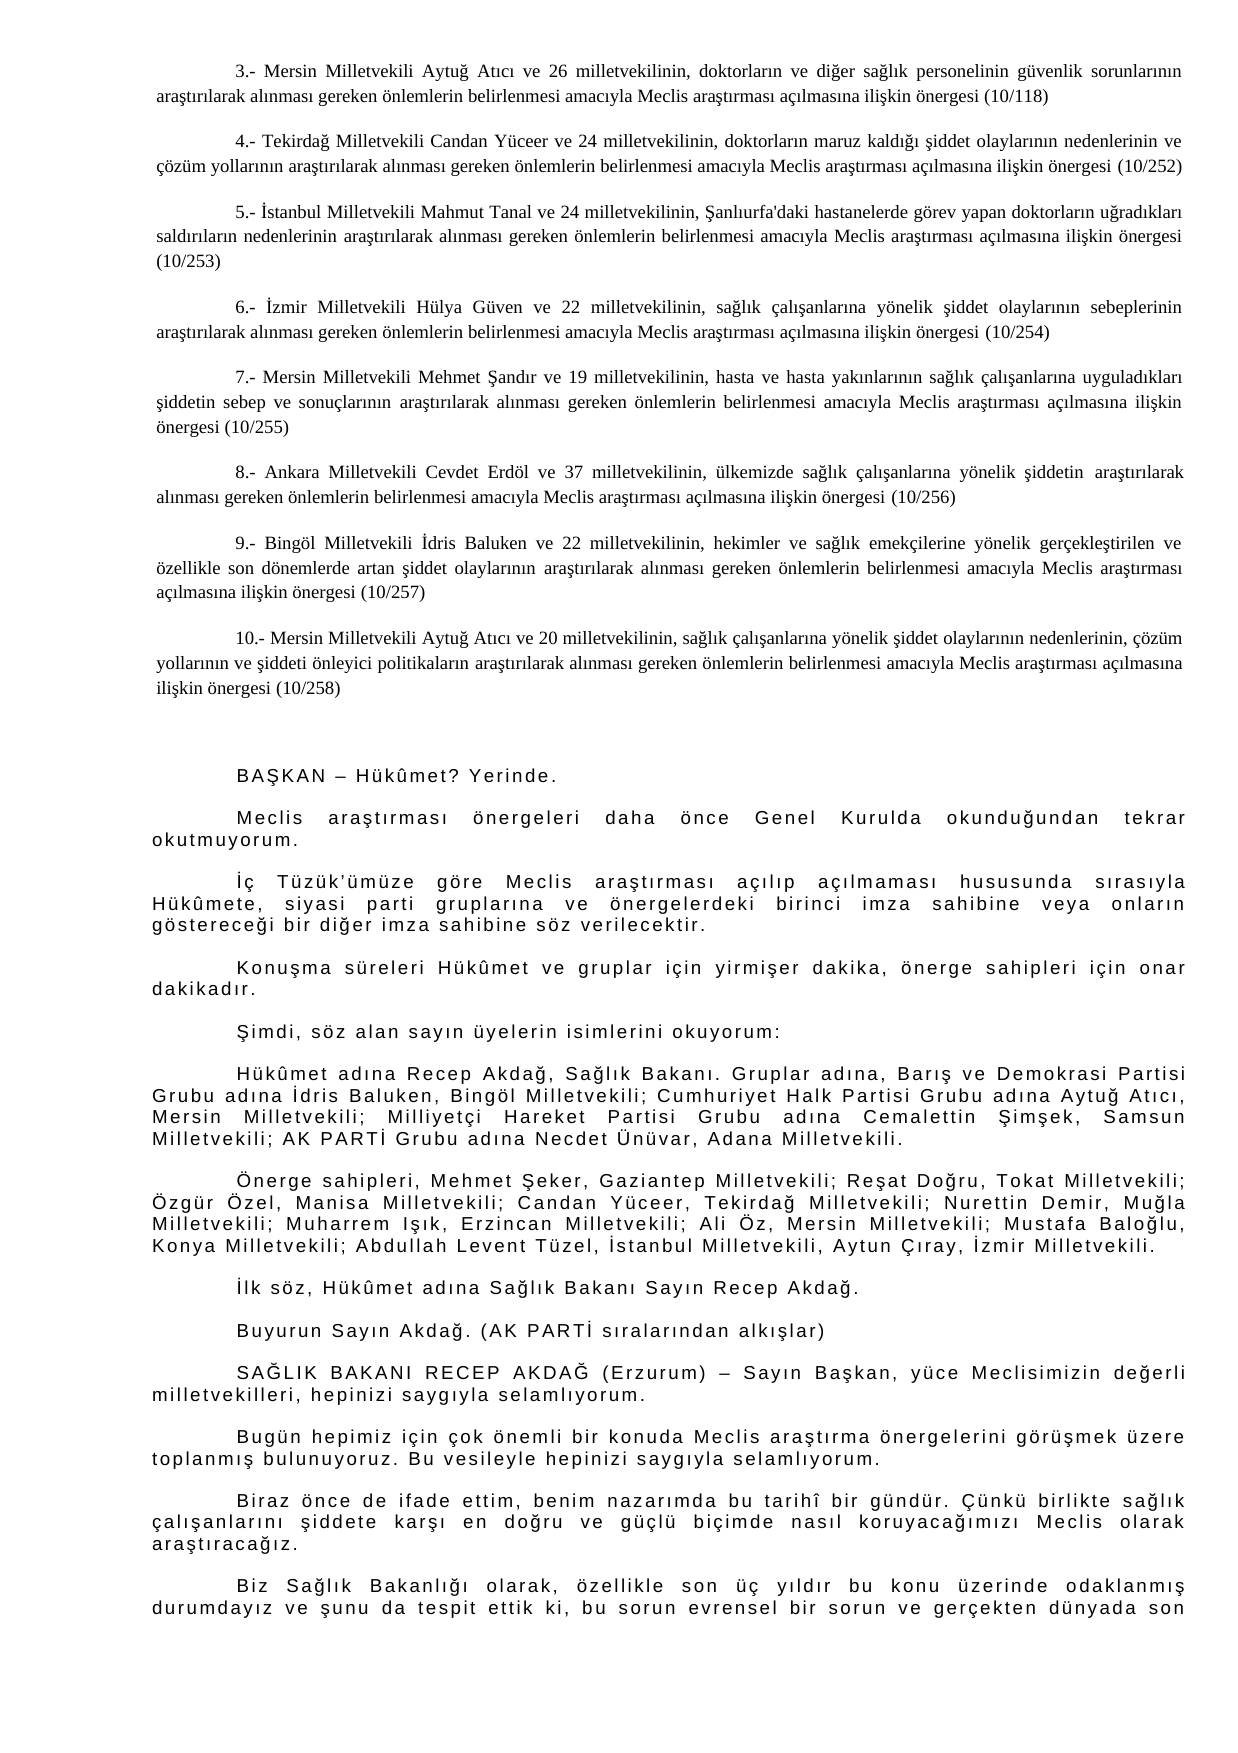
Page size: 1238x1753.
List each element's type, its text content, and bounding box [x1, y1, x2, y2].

text 8.- Ankara Milletvekili Cevdet Erdöl ve 37 milletvekilinin, ülkemizde sağlık çalışanlarına yönelik şiddetin araştırılarak alınması gereken önlemlerin belirlenmesi amacıyla Meclis araştırması açılmasına ilişkin önergesi (10/256) [156, 461, 1184, 508]
text 3.- Mersin Milletvekili Aytuğ Atıcı ve 26 milletvekilinin, doktorların ve diğer sağlık personelinin güvenlik sorunlarının araştırılarak alınması gereken önlemlerin belirlenmesi amacıyla Meclis araştırması açılmasına ilişkin önergesi (10/118) [156, 60, 1184, 106]
text Buyurun Sayın Akdağ. (AK PARTİ sıralarından alkışlar) [152, 1319, 1186, 1341]
text 9.- Bingöl Milletvekili İdris Baluken ve 22 milletvekilinin, hekimler ve sağlık emekçilerine yönelik gerçekleştirilen ve özellikle son dönemlerde artan şiddet olaylarının araştırılarak alınması gereken önlemlerin belirlenmesi amacıyla Meclis araştırması açılmasına ilişkin önergesi (10/257) [156, 532, 1184, 603]
text Şimdi, söz alan sayın üyelerin isimlerini okuyorum: [152, 1020, 1186, 1042]
text İç Tüzük’ümüze göre Meclis araştırması açılıp açılmaması hususunda sırasıyla Hükûmete, siyasi parti gruplarına ve önergelerdeki birinci imza sahibine veya onların göstereceği bir diğer imza sahibine söz verilecektir. [152, 871, 1186, 936]
text 10.- Mersin Milletvekili Aytuğ Atıcı ve 20 milletvekilinin, sağlık çalışanlarına yönelik şiddet olaylarının nedenlerinin, çözüm yollarının ve şiddeti önleyici politikaların araştırılarak alınması gereken önlemlerin belirlenmesi amacıyla Meclis araştırması açılmasına ilişkin önergesi (10/258) [156, 627, 1184, 698]
text BAŞKAN – Hükûmet? Yerinde. [152, 764, 1186, 786]
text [152, 1575, 1186, 1618]
text Konuşma süreleri Hükûmet ve gruplar için yirmişer dakika, önerge sahipleri için onar dakikadır. [152, 956, 1186, 999]
text 5.- İstanbul Milletvekili Mahmut Tanal ve 24 milletvekilinin, Şanlıurfa'daki hastanelerde görev yapan doktorların uğradıkları saldırıların nedenlerinin araştırılarak alınması gereken önlemlerin belirlenmesi amacıyla Meclis araştırması açılmasına ilişkin önergesi (10/253) [156, 201, 1184, 272]
text 4.- Tekirdağ Milletvekili Candan Yüceer ve 24 milletvekilinin, doktorların maruz kaldığı şiddet olaylarının nedenlerinin ve çözüm yollarının araştırılarak alınması gereken önlemlerin belirlenmesi amacıyla Meclis araştırması açılmasına ilişkin önergesi (10/252) [156, 130, 1184, 176]
text Meclis araştırması önergeleri daha önce Genel Kurulda okunduğundan tekrar okutmuyorum. [152, 807, 1186, 850]
text 7.- Mersin Milletvekili Mehmet Şandır ve 19 milletvekilinin, hasta ve hasta yakınlarının sağlık çalışanlarına uyguladıkları şiddetin sebep ve sonuçlarının araştırılarak alınması gereken önlemlerin belirlenmesi amacıyla Meclis araştırması açılmasına ilişkin önergesi (10/255) [156, 366, 1184, 437]
text Biraz önce de ifade ettim, benim nazarımda bu tarihî bir gündür. Çünkü birlikte sağlık çalışanlarını şiddete karşı en doğru ve güçlü biçimde nasıl koruyacağımızı Meclis olarak araştıracağız. [152, 1490, 1186, 1554]
text SAĞLIK BAKANI RECEP AKDAĞ (Erzurum) – Sayın Başkan, yüce Meclisimizin değerli milletvekilleri, hepinizi saygıyla selamlıyorum. [152, 1362, 1186, 1405]
text Bugün hepimiz için çok önemli bir konuda Meclis araştırma önergelerini görüşmek üzere toplanmış bulunuyoruz. Bu vesileyle hepinizi saygıyla selamlıyorum. [152, 1426, 1186, 1469]
text Hükûmet adına Recep Akdağ, Sağlık Bakanı. Gruplar adına, Barış ve Demokrasi Partisi Grubu adına İdris Baluken, Bingöl Milletvekili; Cumhuriyet Halk Partisi Grubu adına Aytuğ Atıcı, Mersin Milletvekili; Milliyetçi Hareket Partisi Grubu adına Cemalettin Şimşek, Samsun Milletvekili; AK PARTİ Grubu adına Necdet Ünüvar, Adana Milletvekili. [152, 1063, 1186, 1149]
text İlk söz, Hükûmet adına Sağlık Bakanı Sayın Recep Akdağ. [152, 1277, 1186, 1298]
text Önerge sahipleri, Mehmet Şeker, Gaziantep Milletvekili; Reşat Doğru, Tokat Milletvekili; Özgür Özel, Manisa Milletvekili; Candan Yüceer, Tekirdağ Milletvekili; Nurettin Demir, Muğla Milletvekili; Muharrem Işık, Erzincan Milletvekili; Ali Öz, Mersin Milletvekili; Mustafa Baloğlu, Konya Milletvekili; Abdullah Levent Tüzel, İstanbul Milletvekili, Aytun Çıray, İzmir Milletvekili. [152, 1170, 1186, 1256]
text 6.- İzmir Milletvekili Hülya Güven ve 22 milletvekilinin, sağlık çalışanlarına yönelik şiddet olaylarının sebeplerinin araştırılarak alınması gereken önlemlerin belirlenmesi amacıyla Meclis araştırması açılmasına ilişkin önergesi (10/254) [156, 296, 1184, 342]
